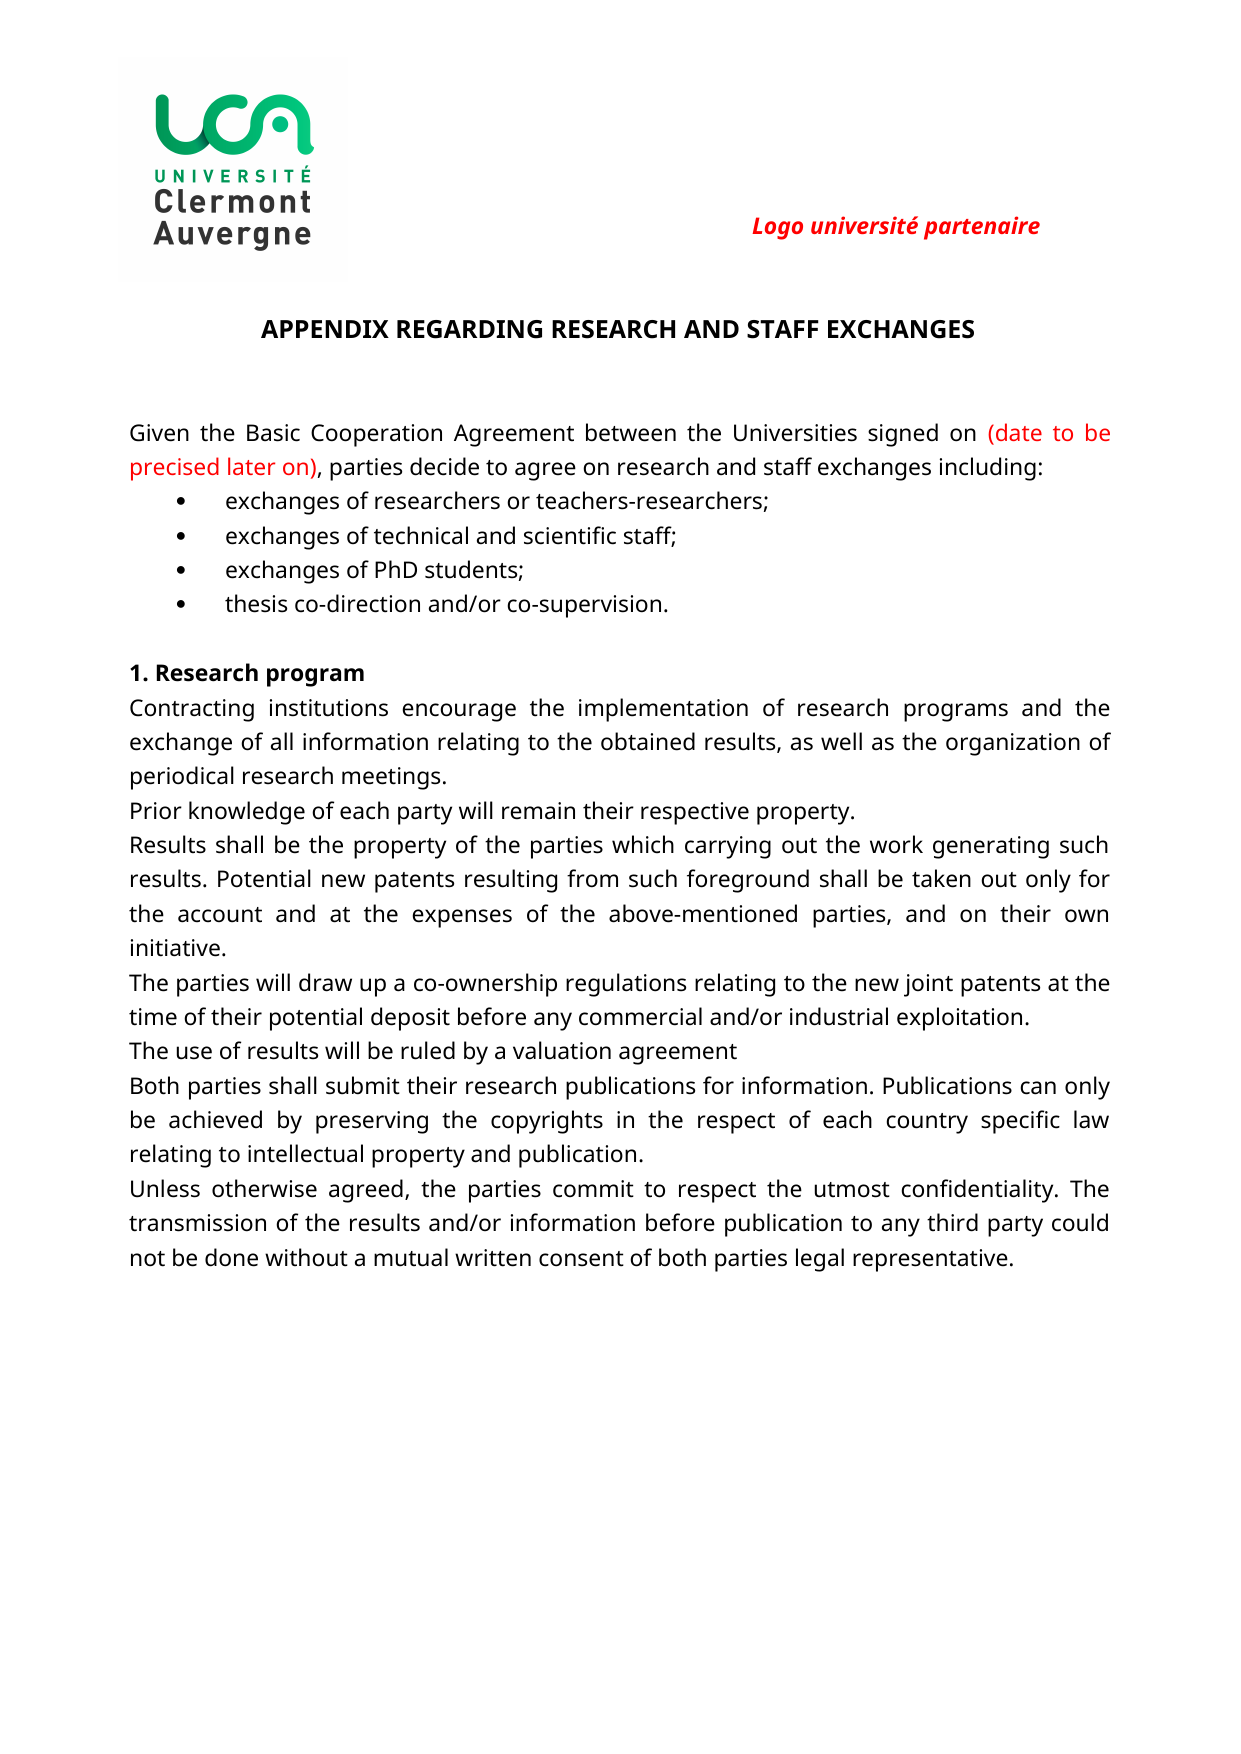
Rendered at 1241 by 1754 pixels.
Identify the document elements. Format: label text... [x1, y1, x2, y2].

text The parties will draw up a co-ownership regulations relating to the new joint patents at the time of their potential deposit before any commercial and/or industrial exploitation. [129, 965, 1111, 1034]
text 1. Research program [129, 656, 1111, 690]
list thesis co-direction and/or co-supervision. [166, 587, 1111, 621]
list exchanges of researchers or teachers-researchers; [166, 484, 1111, 518]
text Contracting institutions encourage the implementation of research programs and the exchange of all information relating to the obtained results, as well as the organization of periodical research meetings. [129, 690, 1111, 793]
list The use of results will be ruled by a valuation agreement [129, 1034, 1111, 1068]
text APPENDIX REGARDING RESEARCH AND STAFF EXCHANGES [129, 312, 1111, 346]
list exchanges of technical and scientific staff; [166, 518, 1111, 552]
text Given the Basic Cooperation Agreement between the Universities signed on (date to be precised later on), parties decide to agree on research and staff exchanges including: [129, 415, 1111, 484]
list exchanges of PhD students; [166, 552, 1111, 587]
text Both parties shall submit their research publications for information. Publications can only be achieved by preserving the copyrights in the respect of each country specific law relating to intellectual property and publication. [129, 1068, 1111, 1171]
text Prior knowledge of each party will remain their respective property. [129, 793, 1111, 827]
text Results shall be the property of the parties which carrying out the work generating such results. Potential new patents resulting from such foreground shall be taken out only for the account and at the expenses of the above-mentioned parties, and on their own initiative. [129, 827, 1111, 965]
text Unless otherwise agreed, the parties commit to respect the utmost confidentiality. The transmission of the results and/or information before publication to any third party could not be done without a mutual written consent of both parties legal representative. [129, 1171, 1111, 1274]
picture [118, 57, 348, 282]
text Logo université partenaire [741, 209, 1111, 243]
